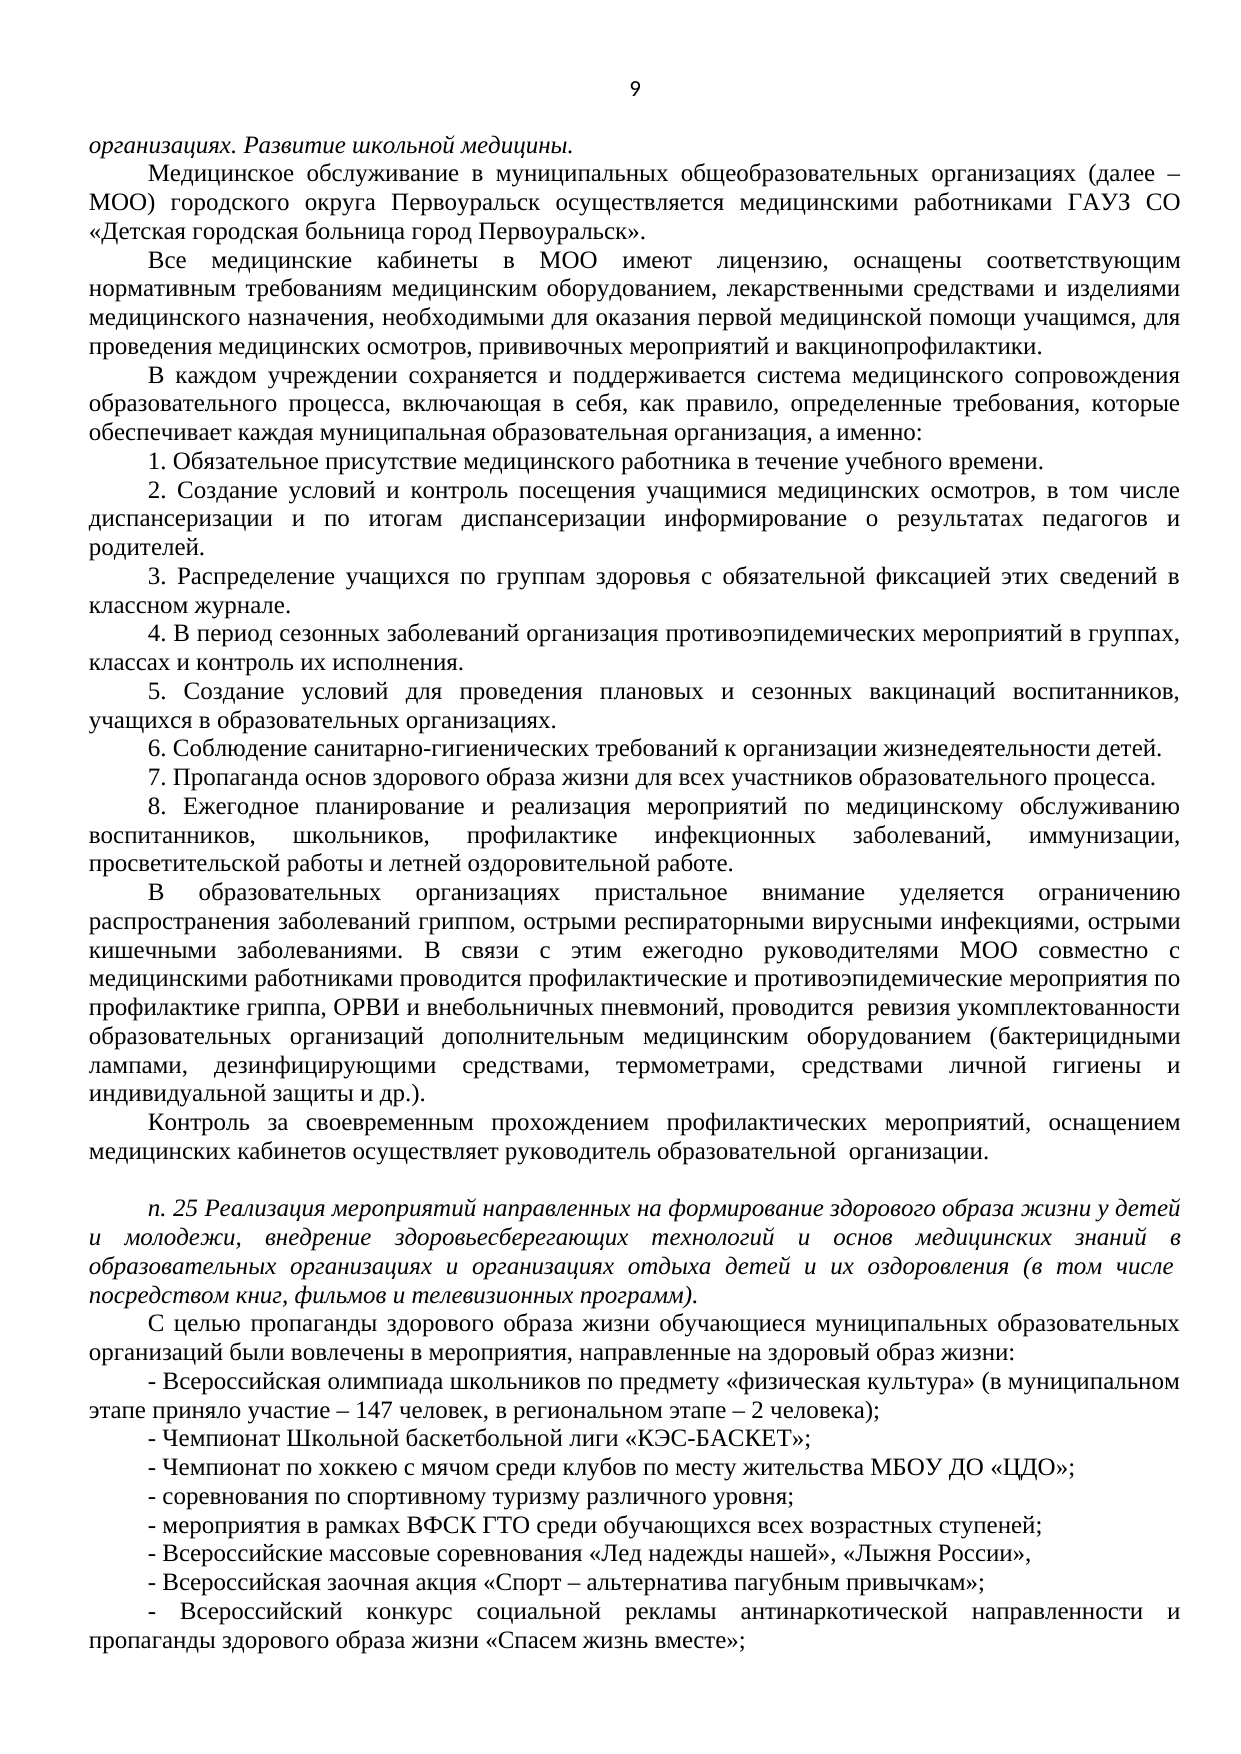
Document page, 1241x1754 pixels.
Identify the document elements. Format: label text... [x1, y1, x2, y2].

text С целью пропаганды здорового образа жизни обучающиеся муниципальных образовательных организаций были вовлечены в мероприятия, направленные на здоровый образ жизни: [89, 1308, 1181, 1366]
text - Всероссийские массовые соревнования «Лед надежды нашей», «Лыжня России», [89, 1538, 1181, 1567]
text - Всероссийский конкурс социальной рекламы антинаркотической направленности и пропаганды здорового образа жизни «Спасем жизнь вместе»; [89, 1596, 1181, 1653]
text В каждом учреждении сохраняется и поддерживается система медицинского сопровождения образовательного процесса, включающая в себя, как правило, определенные требования, которые обеспечивает каждая муниципальная образовательная организация, а именно: [89, 360, 1181, 446]
text 4. В период сезонных заболеваний организация противоэпидемических мероприятий в группах, классах и контроль их исполнения. [89, 618, 1181, 676]
text - Чемпионат Школьной баскетбольной лиги «КЭС-БАСКЕТ»; [89, 1423, 1181, 1452]
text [89, 130, 1181, 158]
text 3. Распределение учащихся по группам здоровья с обязательной фиксацией этих сведений в классном журнале. [89, 561, 1181, 618]
text 6. Соблюдение санитарно-гигиенических требований к организации жизнедеятельности детей. [89, 733, 1181, 762]
text - Всероссийская олимпиада школьников по предмету «физическая культура» (в муниципальном этапе приняло участие – 147 человек, в региональном этапе – 2 человека); [89, 1366, 1181, 1423]
text В образовательных организациях пристальное внимание уделяется ограничению распространения заболеваний гриппом, острыми респираторными вирусными инфекциями, острыми кишечными заболеваниями. В связи с этим ежегодно руководителями МОО совместно с медицинскими работниками проводится профилактические и противоэпидемические мероприятия по профилактике гриппа, ОРВИ и внебольничных пневмоний, проводится ревизия укомплектованности образовательных организаций дополнительным медицинским оборудованием (бактерицидными лампами, дезинфицирующими средствами, термометрами, средствами личной гигиены и индивидуальной защиты и др.). [89, 877, 1181, 1107]
text 7. Пропаганда основ здорового образа жизни для всех участников образовательного процесса. [89, 762, 1181, 791]
text Контроль за своевременным прохождением профилактических мероприятий, оснащением медицинских кабинетов осуществляет руководитель образовательной организации. [89, 1107, 1181, 1165]
text п. 25 Реализация мероприятий направленных на формирование здорового образа жизни у детей и молодежи, внедрение здоровьесберегающих технологий и основ медицинских знаний в образовательных организациях и организациях отдыха детей и их оздоровления (в том числе посредством книг, фильмов и телевизионных программ). [89, 1193, 1181, 1308]
text Все медицинские кабинеты в МОО имеют лицензию, оснащены соответствующим нормативным требованиям медицинским оборудованием, лекарственными средствами и изделиями медицинского назначения, необходимыми для оказания первой медицинской помощи учащимся, для проведения медицинских осмотров, прививочных мероприятий и вакцинопрофилактики. [89, 245, 1181, 360]
text - Всероссийская заочная акция «Спорт – альтернатива пагубным привычкам»; [89, 1567, 1181, 1596]
text 5. Создание условий для проведения плановых и сезонных вакцинаций воспитанников, учащихся в образовательных организациях. [89, 676, 1181, 733]
text Медицинское обслуживание в муниципальных общеобразовательных организациях (далее – МОО) городского округа Первоуральск осуществляется медицинскими работниками ГАУЗ СО «Детская городская больница город Первоуральск». [89, 158, 1181, 245]
text 2. Создание условий и контроль посещения учащимися медицинских осмотров, в том числе диспансеризации и по итогам диспансеризации информирование о результатах педагогов и родителей. [89, 475, 1181, 561]
text 8. Ежегодное планирование и реализация мероприятий по медицинскому обслуживанию воспитанников, школьников, профилактике инфекционных заболеваний, иммунизации, просветительской работы и летней оздоровительной работе. [89, 791, 1181, 877]
text - соревнования по спортивному туризму различного уровня; [89, 1481, 1181, 1510]
text - мероприятия в рамках ВФСК ГТО среди обучающихся всех возрастных ступеней; [89, 1510, 1181, 1538]
text 1. Обязательное присутствие медицинского работника в течение учебного времени. [89, 446, 1181, 475]
text - Чемпионат по хоккею с мячом среди клубов по месту жительства МБОУ ДО «ЦДО»; [89, 1452, 1181, 1481]
